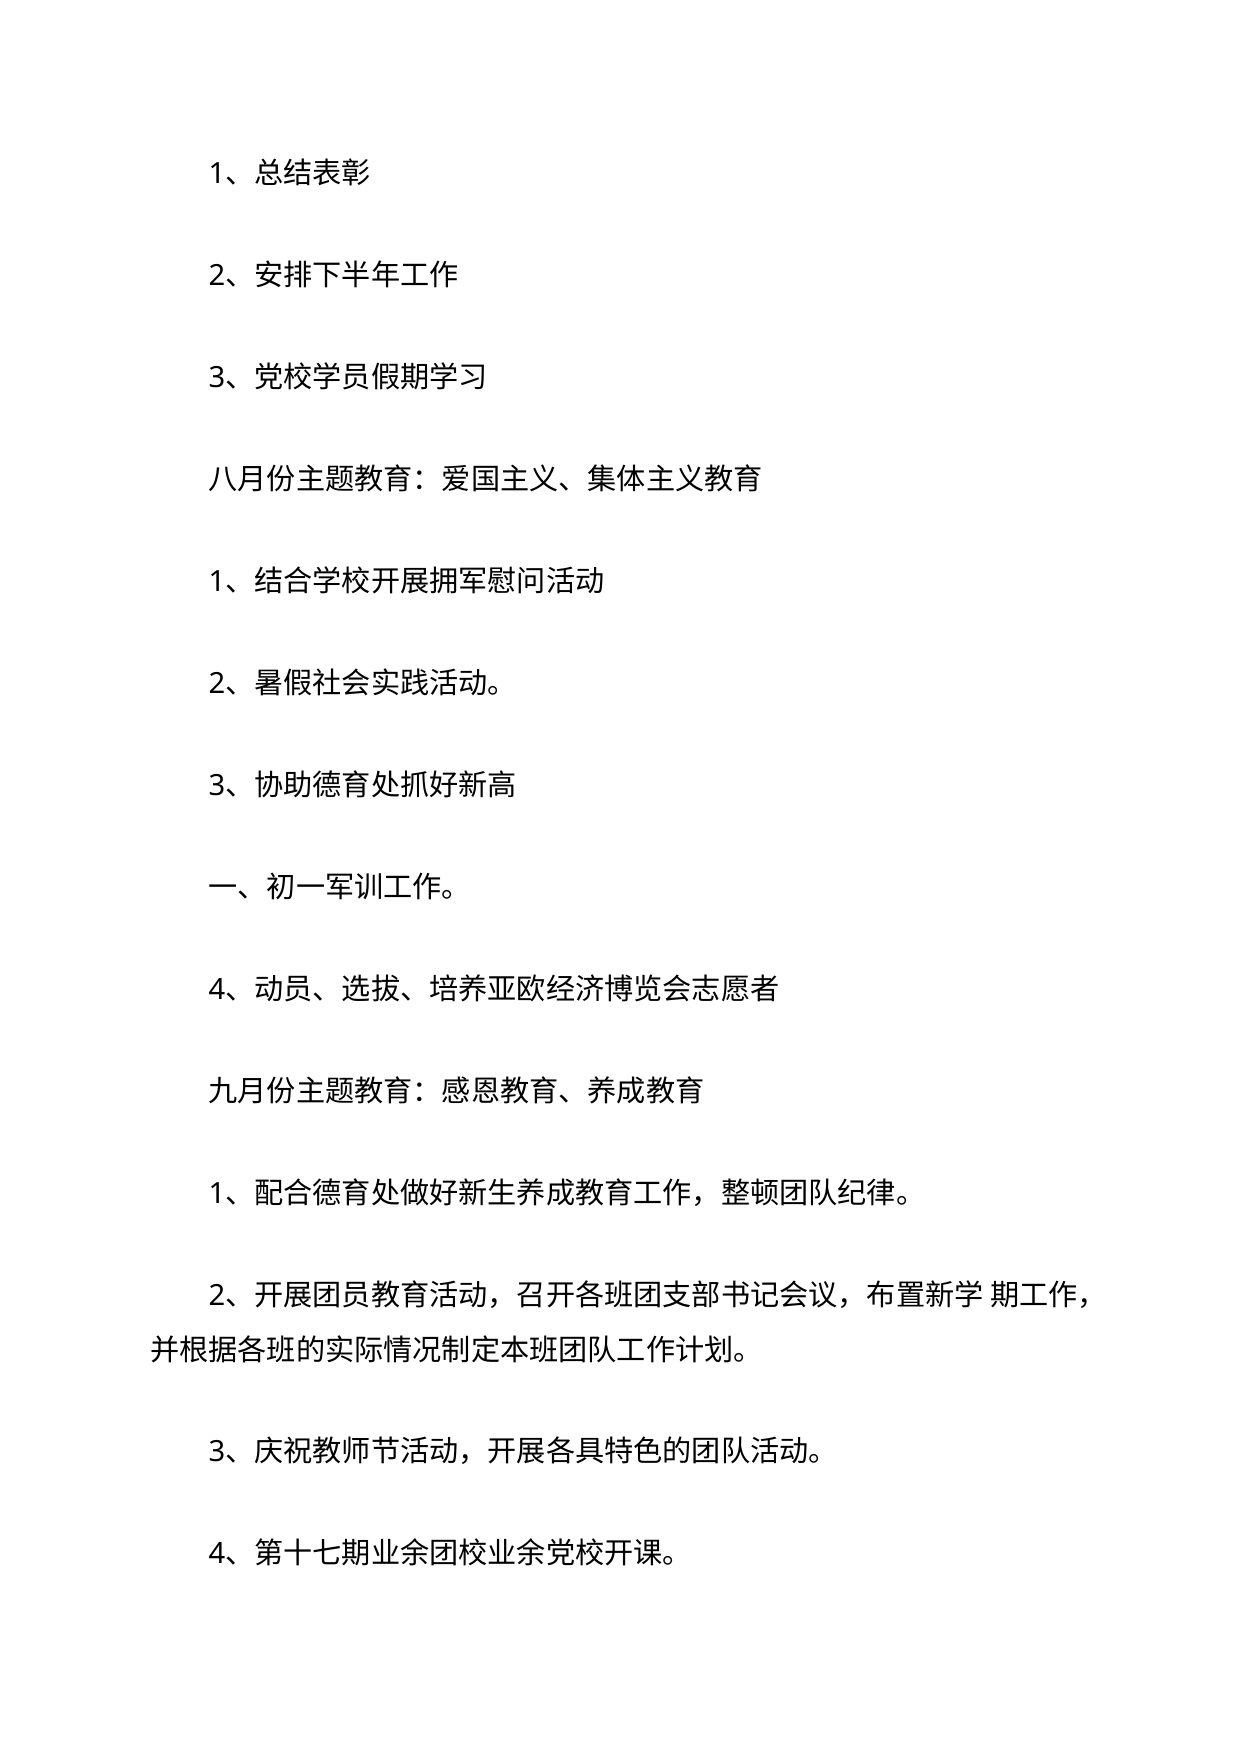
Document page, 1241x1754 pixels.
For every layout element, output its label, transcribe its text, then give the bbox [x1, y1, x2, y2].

text 八月份主题教育：爱国主义、集体主义教育 [150, 456, 1090, 498]
text 一、初一军训工作。 [150, 864, 1090, 906]
text 1、总结表彰 [150, 150, 1090, 192]
text 3、协助德育处抓好新高 [150, 762, 1090, 804]
text 1、结合学校开展拥军慰问活动 [150, 558, 1090, 600]
text 九月份主题教育：感恩教育、养成教育 [150, 1067, 1090, 1110]
text 2、暑假社会实践活动。 [150, 660, 1090, 702]
text 3、庆祝教师节活动，开展各具特色的团队活动。 [150, 1428, 1090, 1470]
text 4、第十七期业余团校业余党校开课。 [150, 1530, 1090, 1572]
text 3、党校学员假期学习 [150, 354, 1090, 396]
text 4、动员、选拔、培养亚欧经济博览会志愿者 [150, 965, 1090, 1008]
text 2、安排下半年工作 [150, 252, 1090, 294]
text 2、开展团员教育活动，召开各班团支部书记会议，布置新学 期工作，并根据各班的实际情况制定本班团队工作计划。 [150, 1271, 1090, 1368]
text 1、配合德育处做好新生养成教育工作，整顿团队纪律。 [150, 1169, 1090, 1212]
